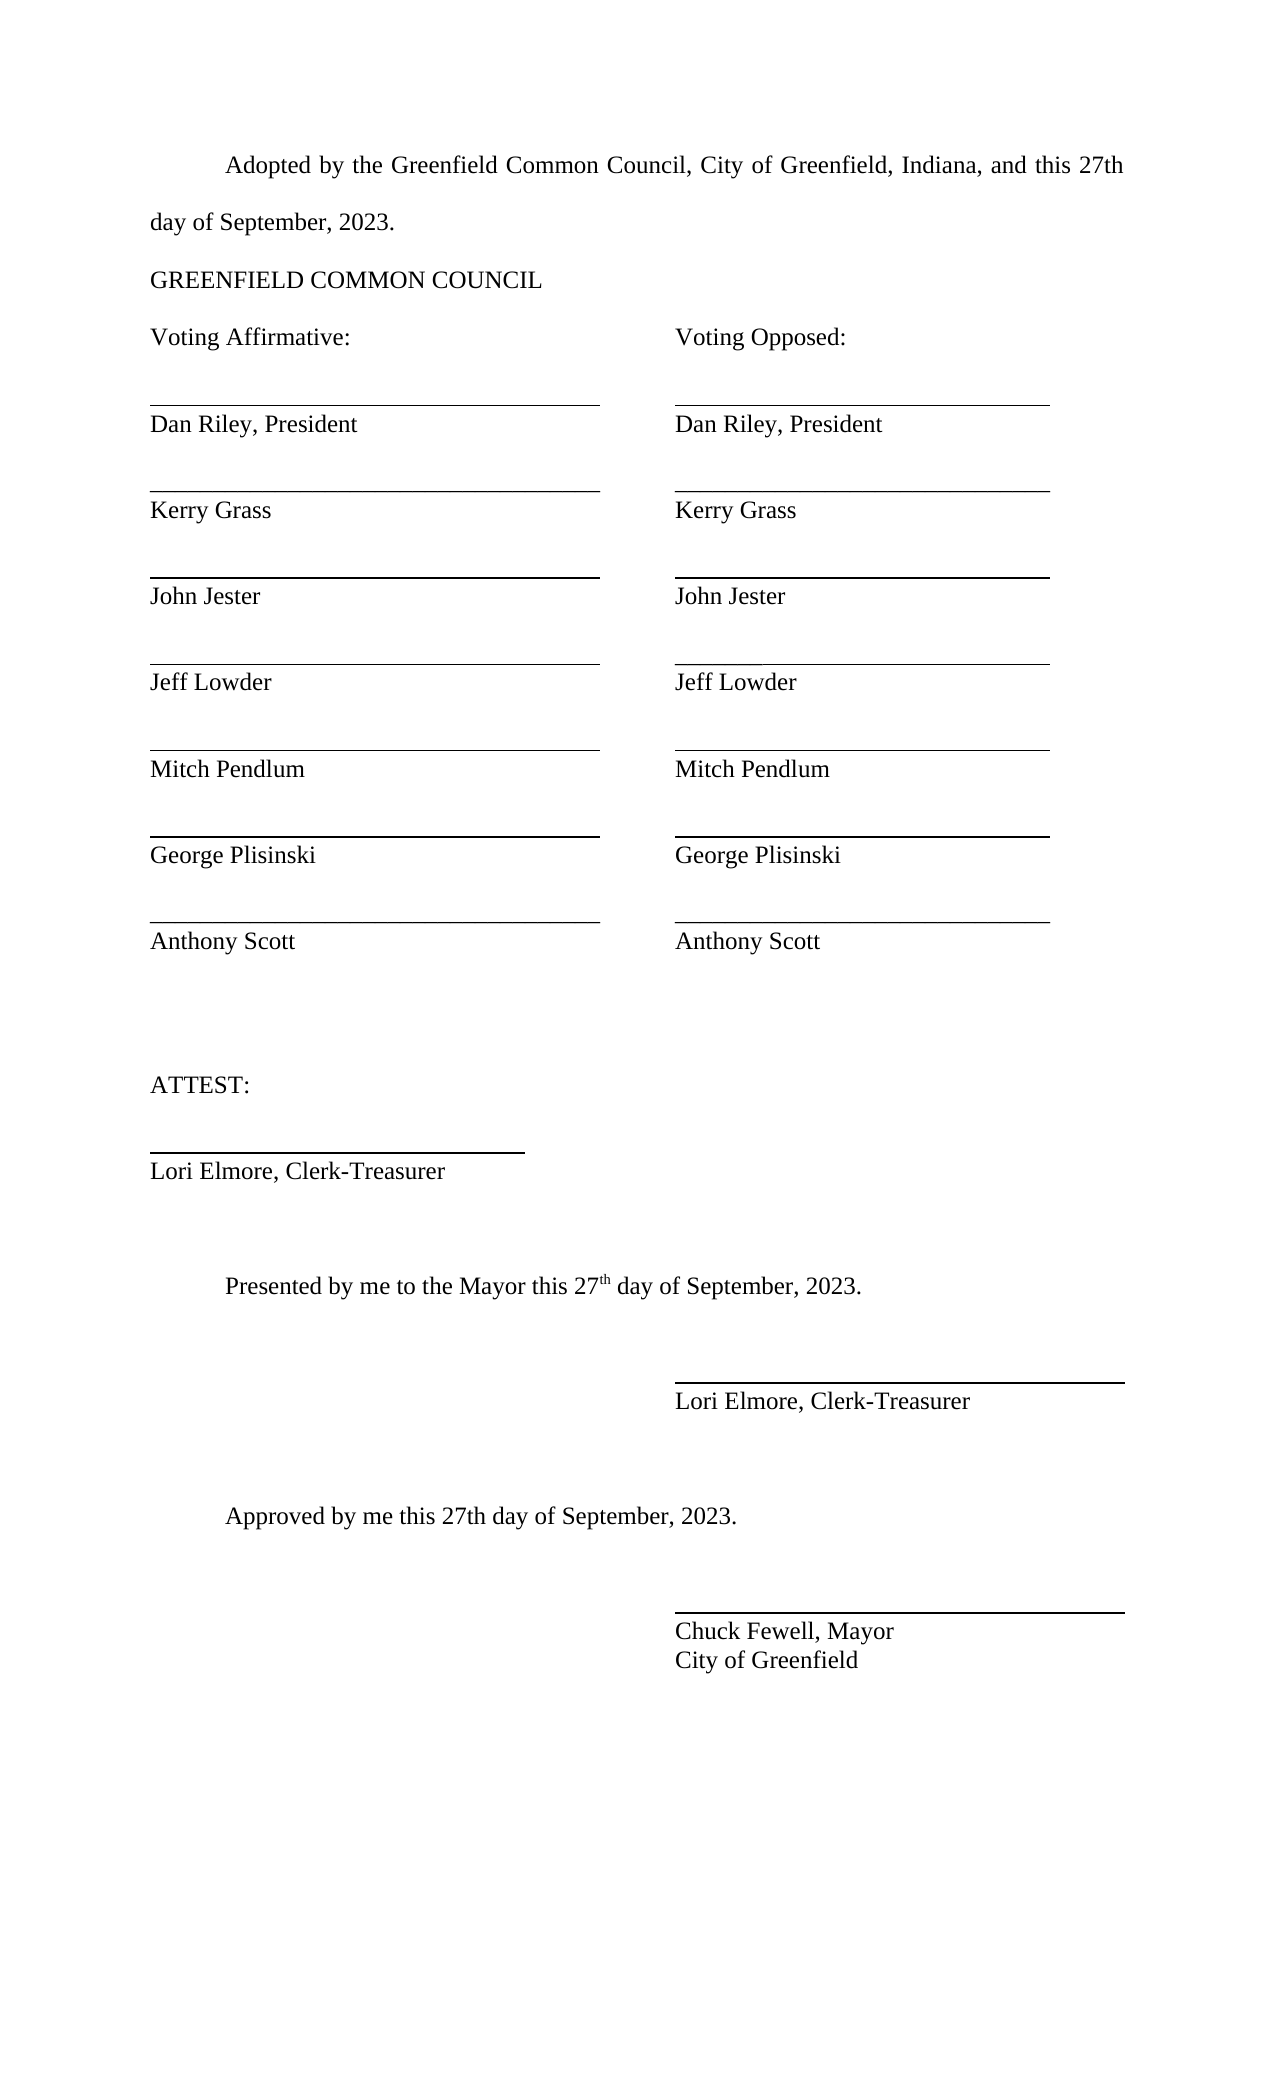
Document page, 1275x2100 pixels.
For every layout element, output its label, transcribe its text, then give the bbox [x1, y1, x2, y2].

text Voting Affirmative: Voting Opposed: [150, 322, 1125, 351]
text Lori Elmore, Clerk-Treasurer [150, 1156, 1125, 1185]
text Approved by me this 27th day of September, 2023. [150, 1501, 1125, 1530]
text John Jester John Jester [150, 581, 1125, 610]
text Jeff Lowder Jeff Lowder [150, 667, 1125, 696]
text Lori Elmore, Clerk-Treasurer [150, 1386, 1125, 1415]
text George Plisinski George Plisinski [150, 840, 1125, 869]
text City of Greenfield [150, 1645, 1125, 1674]
text Kerry Grass Kerry Grass [150, 495, 1125, 524]
text ____________________________________ ______________________________ [150, 897, 1125, 926]
text Dan Riley, President Dan Riley, President [150, 409, 1125, 437]
text ____________________________________ ______________________________ [150, 466, 1125, 495]
text Presented by me to the Mayor this 27th day of September, 2023. [150, 1271, 1125, 1300]
text Anthony Scott Anthony Scott [150, 926, 1125, 955]
text Chuck Fewell, Mayor [150, 1616, 1125, 1645]
list Adopted by the Greenfield Common Council, City of Greenfield, Indiana, and this 27th day of September, 2023. [150, 150, 1125, 236]
text GREENFIELD COMMON COUNCIL [150, 265, 1125, 294]
text Mitch Pendlum Mitch Pendlum [150, 754, 1125, 782]
text ATTEST: [150, 1070, 1125, 1099]
text _______ [150, 639, 1125, 667]
